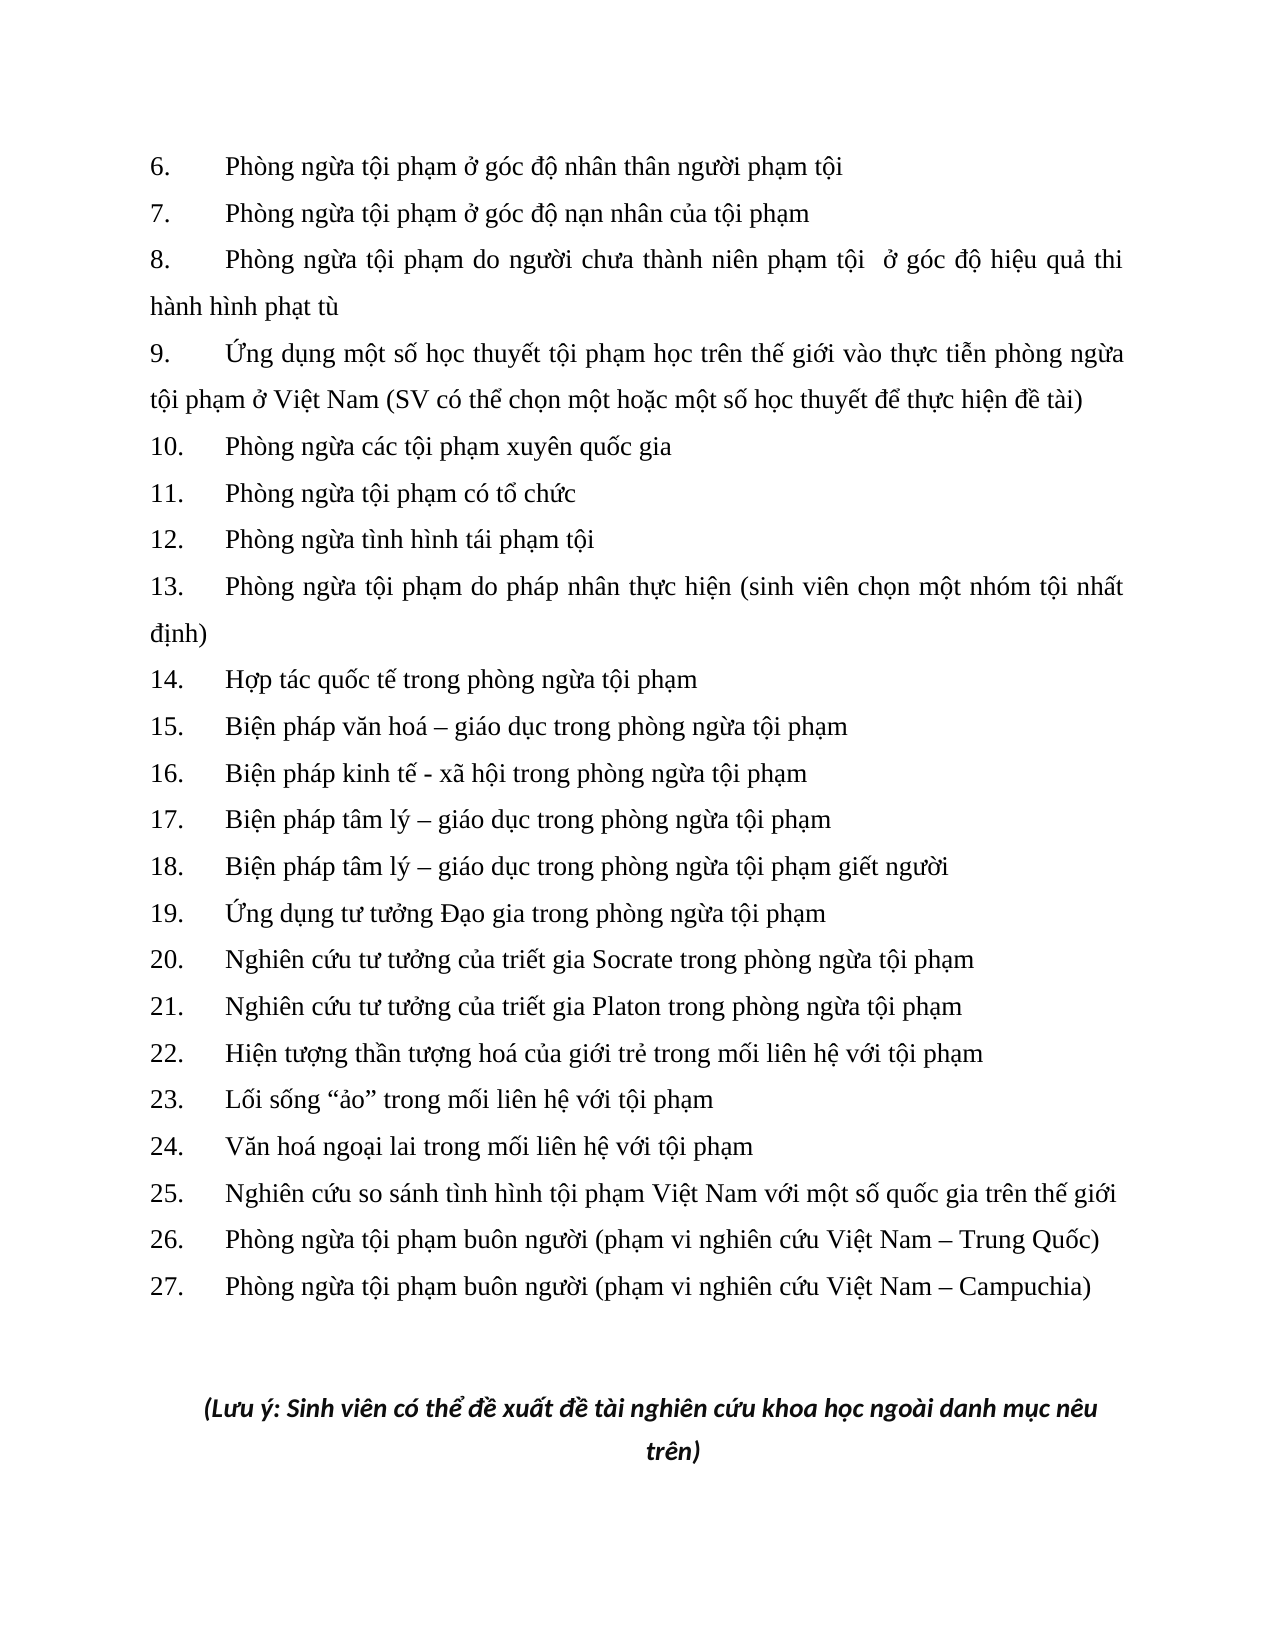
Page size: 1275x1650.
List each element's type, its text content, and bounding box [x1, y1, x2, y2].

list Phòng ngừa tội phạm buôn người (phạm vi nghiên cứu Việt Nam – Campuchia) [150, 1270, 1125, 1301]
list Phòng ngừa tình hình tái phạm tội [150, 523, 1125, 554]
list Phòng ngừa tội phạm ở góc độ nạn nhân của tội phạm [150, 197, 1125, 228]
list Nghiên cứu tư tưởng của triết gia Platon trong phòng ngừa tội phạm [150, 990, 1125, 1021]
list Phòng ngừa tội phạm có tổ chức [150, 477, 1125, 508]
list Biện pháp tâm lý – giáo dục trong phòng ngừa tội phạm giết người [150, 850, 1125, 881]
list Văn hoá ngoại lai trong mối liên hệ với tội phạm [150, 1130, 1125, 1161]
list Phòng ngừa tội phạm buôn người (phạm vi nghiên cứu Việt Nam – Trung Quốc) [150, 1223, 1125, 1254]
list Hợp tác quốc tế trong phòng ngừa tội phạm [150, 663, 1125, 694]
list Ứng dụng một số học thuyết tội phạm học trên thế giới vào thực tiễn phòng ngừa tội phạm ở Việt Nam (SV có thể chọn một hoặc một số học thuyết để thực hiện đề tài) [150, 337, 1125, 414]
list Phòng ngừa tội phạm do pháp nhân thực hiện (sinh viên chọn một nhóm tội nhất định) [150, 570, 1125, 648]
list Biện pháp kinh tế - xã hội trong phòng ngừa tội phạm [150, 757, 1125, 788]
list Phòng ngừa tội phạm ở góc độ nhân thân người phạm tội [150, 150, 1125, 181]
list Biện pháp văn hoá – giáo dục trong phòng ngừa tội phạm [150, 710, 1125, 741]
list Phòng ngừa tội phạm do người chưa thành niên phạm tội ở góc độ hiệu quả thi hành hình phạt tù [150, 243, 1125, 321]
text (Lưu ý: Sinh viên có thể đề xuất đề tài nghiên cứu khoa học ngoài danh mục nêu trên) [179, 1391, 1125, 1467]
list Phòng ngừa các tội phạm xuyên quốc gia [150, 430, 1125, 461]
list Biện pháp tâm lý – giáo dục trong phòng ngừa tội phạm [150, 803, 1125, 834]
list Ứng dụng tư tưởng Đạo gia trong phòng ngừa tội phạm [150, 897, 1125, 928]
list Nghiên cứu tư tưởng của triết gia Socrate trong phòng ngừa tội phạm [150, 943, 1125, 974]
list Lối sống “ảo” trong mối liên hệ với tội phạm [150, 1083, 1125, 1114]
list Nghiên cứu so sánh tình hình tội phạm Việt Nam với một số quốc gia trên thế giới [150, 1177, 1125, 1208]
list Hiện tượng thần tượng hoá của giới trẻ trong mối liên hệ với tội phạm [150, 1037, 1125, 1068]
